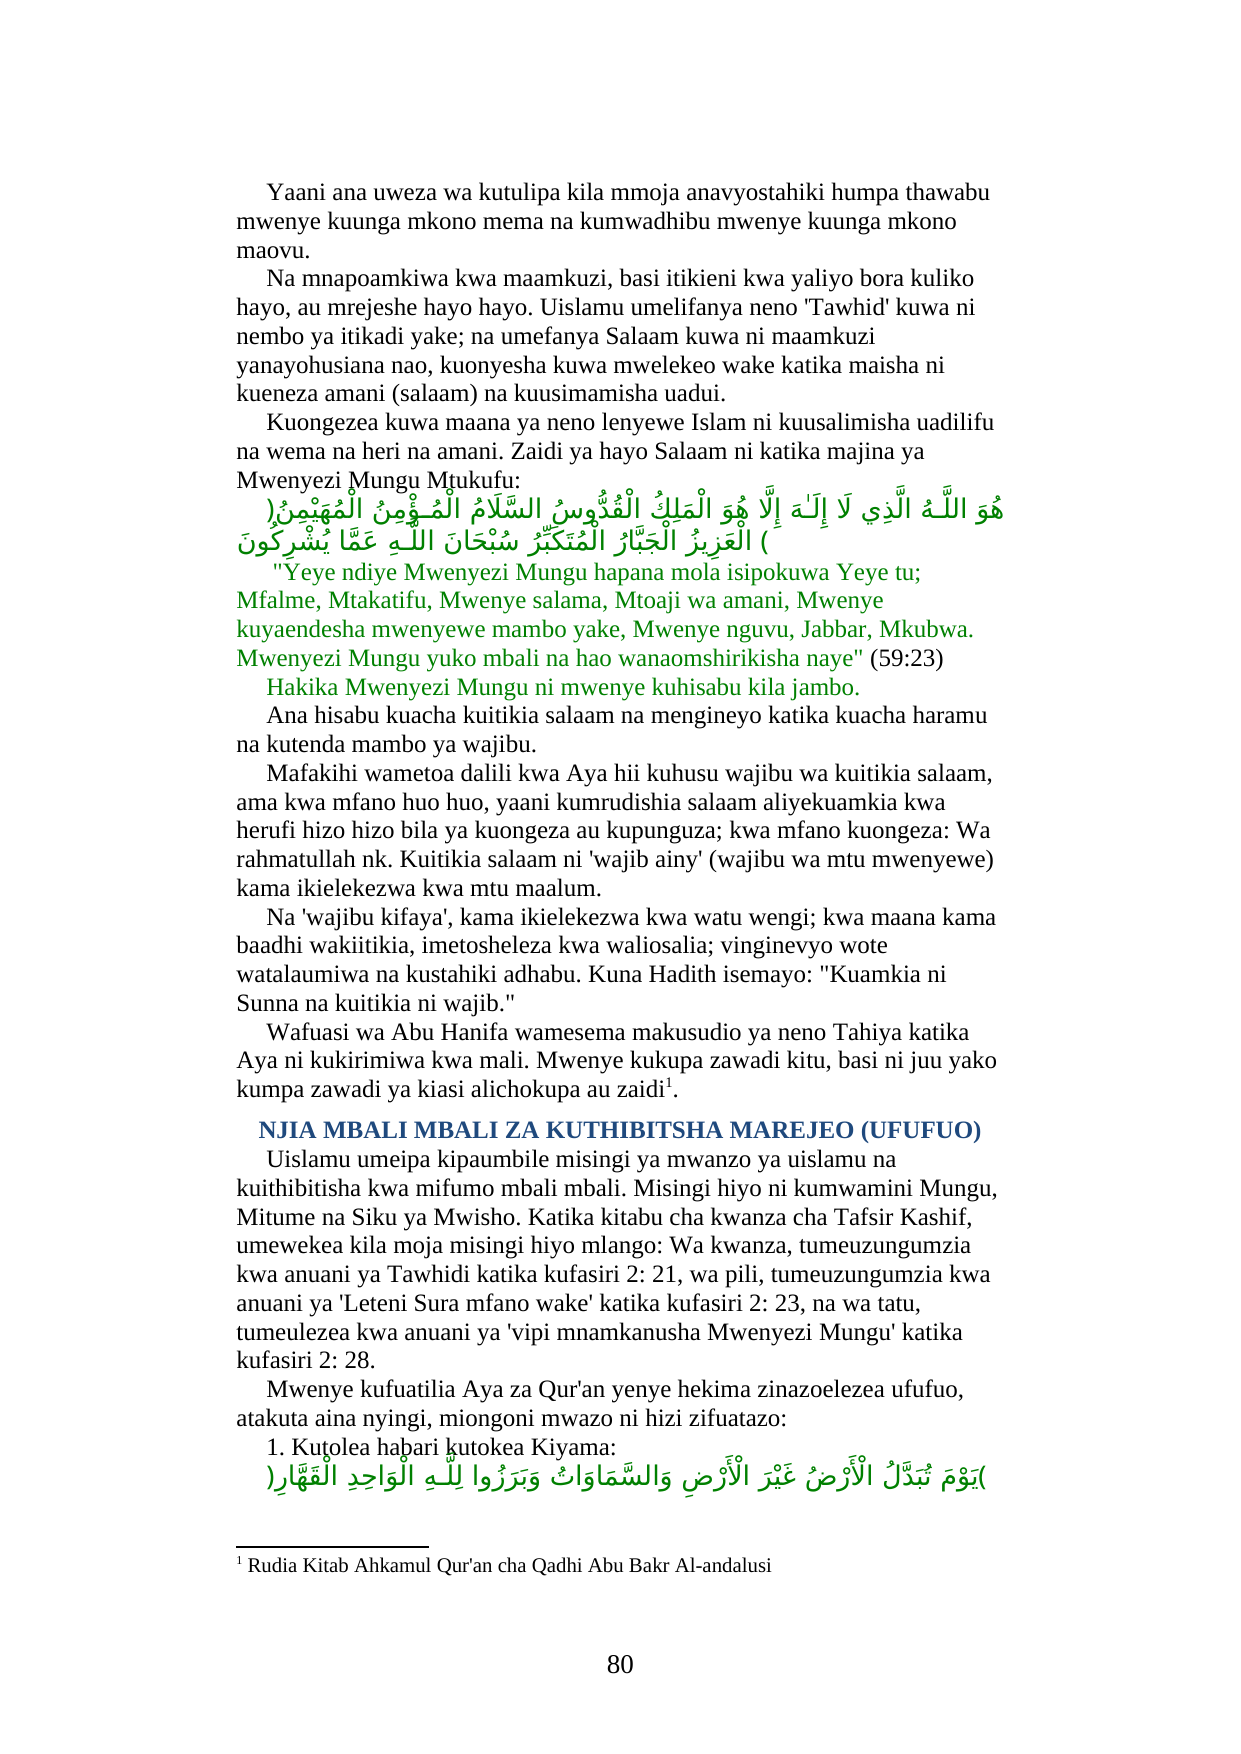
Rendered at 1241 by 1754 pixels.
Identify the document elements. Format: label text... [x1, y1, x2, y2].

text Mafakihi wametoa dalili kwa Aya hii kuhusu wajibu wa kuitikia salaam, ama kwa mfano huo huo, yaani kumrudishia salaam aliyekuamkia kwa herufi hizo hizo bila ya kuongeza au kupunguza; kwa mfano kuongeza: Wa rahmatullah nk. Kuitikia salaam ni 'wajib ainy' (wajibu wa mtu mwenyewe) kama ikielekezwa kwa mtu maalum. [236, 758, 1004, 902]
text ﴿يَوْمَ تُبَدَّلُ الْأَرْضُ غَيْرَ الْأَرْضِ وَالسَّمَاوَاتُ وَبَرَزُوا لِلَّـهِ الْوَاحِدِ الْقَهَّارِ﴾ [236, 1460, 1004, 1492]
text Uislamu umeipa kipaumbile misingi ya mwanzo ya uislamu na kuithibitisha kwa mifumo mbali mbali. Misingi hiyo ni kumwamini Mungu, Mitume na Siku ya Mwisho. Katika kitabu cha kwanza cha Tafsir Kashif, umewekea kila moja misingi hiyo mlango: Wa kwanza, tumeuzungumzia kwa anuani ya Tawhidi katika kufasiri 2: 21, wa pili, tumeuzungumzia kwa anuani ya 'Leteni Sura mfano wake' katika kufasiri 2: 23, na wa tatu, tumeulezea kwa anuani ya 'vipi mnamkanusha Mwenyezi Mungu' katika kufasiri 2: 28. [236, 1144, 1004, 1374]
text Hakika Mwenyezi Mungu ni mwenye kuhisabu kila jambo. [236, 672, 1004, 700]
text Na 'wajibu kifaya', kama ikielekezwa kwa watu wengi; kwa maana kama baadhi wakiitikia, imetosheleza kwa waliosalia; vinginevyo wote watalaumiwa na kustahiki adhabu. Kuna Hadith isemayo: "Kuamkia ni Sunna na kuitikia ni wajib." [236, 902, 1004, 1017]
text "Yeye ndiye Mwenyezi Mungu hapana mola isipokuwa Yeye tu; Mfalme, Mtakatifu, Mwenye salama, Mtoaji wa amani, Mwenye kuyaendesha mwenyewe mambo yake, Mwenye nguvu, Jabbar, Mkubwa. Mwenyezi Mungu yuko mbali na hao wanaomshirikisha naye" (59:23) [236, 557, 1004, 672]
text Wafuasi wa Abu Hanifa wamesema makusudio ya neno Tahiya katika Aya ni kukirimiwa kwa mali. Mwenye kukupa zawadi kitu, basi ni juu yako kumpa zawadi ya kiasi alichokupa au zaidi. [236, 1017, 1004, 1103]
subtitle NJIA MBALI MBALI ZA KUTHIBITSHA MAREJEO (UFUFUO) [236, 1115, 1004, 1144]
text Na mnapoamkiwa kwa maamkuzi, basi itikieni kwa yaliyo bora kuliko hayo, au mrejeshe hayo hayo. Uislamu umelifanya neno 'Tawhid' kuwa ni nembo ya itikadi yake; na umefanya Salaam kuwa ni maamkuzi yanayohusiana nao, kuonyesha kuwa mwelekeo wake katika maisha ni kueneza amani (salaam) na kuusimamisha uadui. [236, 263, 1004, 407]
text Mwenye kufuatilia Aya za Qur'an yenye hekima zinazoelezea ufufuo, atakuta aina nyingi, miongoni mwazo ni hizi zifuatazo: [236, 1374, 1004, 1432]
text Kuongezea kuwa maana ya neno lenyewe Islam ni kuusalimisha uadilifu na wema na heri na amani. Zaidi ya hayo Salaam ni katika majina ya Mwenyezi Mungu Mtukufu: [236, 407, 1004, 493]
text Ana hisabu kuacha kuitikia salaam na mengineyo katika kuacha haramu na kutenda mambo ya wajibu. [236, 700, 1004, 758]
text 1. Kutolea habari kutokea Kiyama: [236, 1432, 1004, 1460]
text ﴿هُوَ اللَّـهُ الَّذِي لَا إِلَـٰهَ إِلَّا هُوَ الْمَلِكُ الْقُدُّوسُ السَّلَامُ الْمُؤْمِنُ الْمُهَيْمِنُ الْعَزِيزُ الْجَبَّارُ الْمُتَكَبِّرُ سُبْحَانَ اللَّـهِ عَمَّا يُشْرِكُونَ ﴾ [236, 493, 1004, 557]
text Yaani ana uweza wa kutulipa kila mmoja anavyostahiki humpa thawabu mwenye kuunga mkono mema na kumwadhibu mwenye kuunga mkono maovu. [236, 177, 1004, 263]
